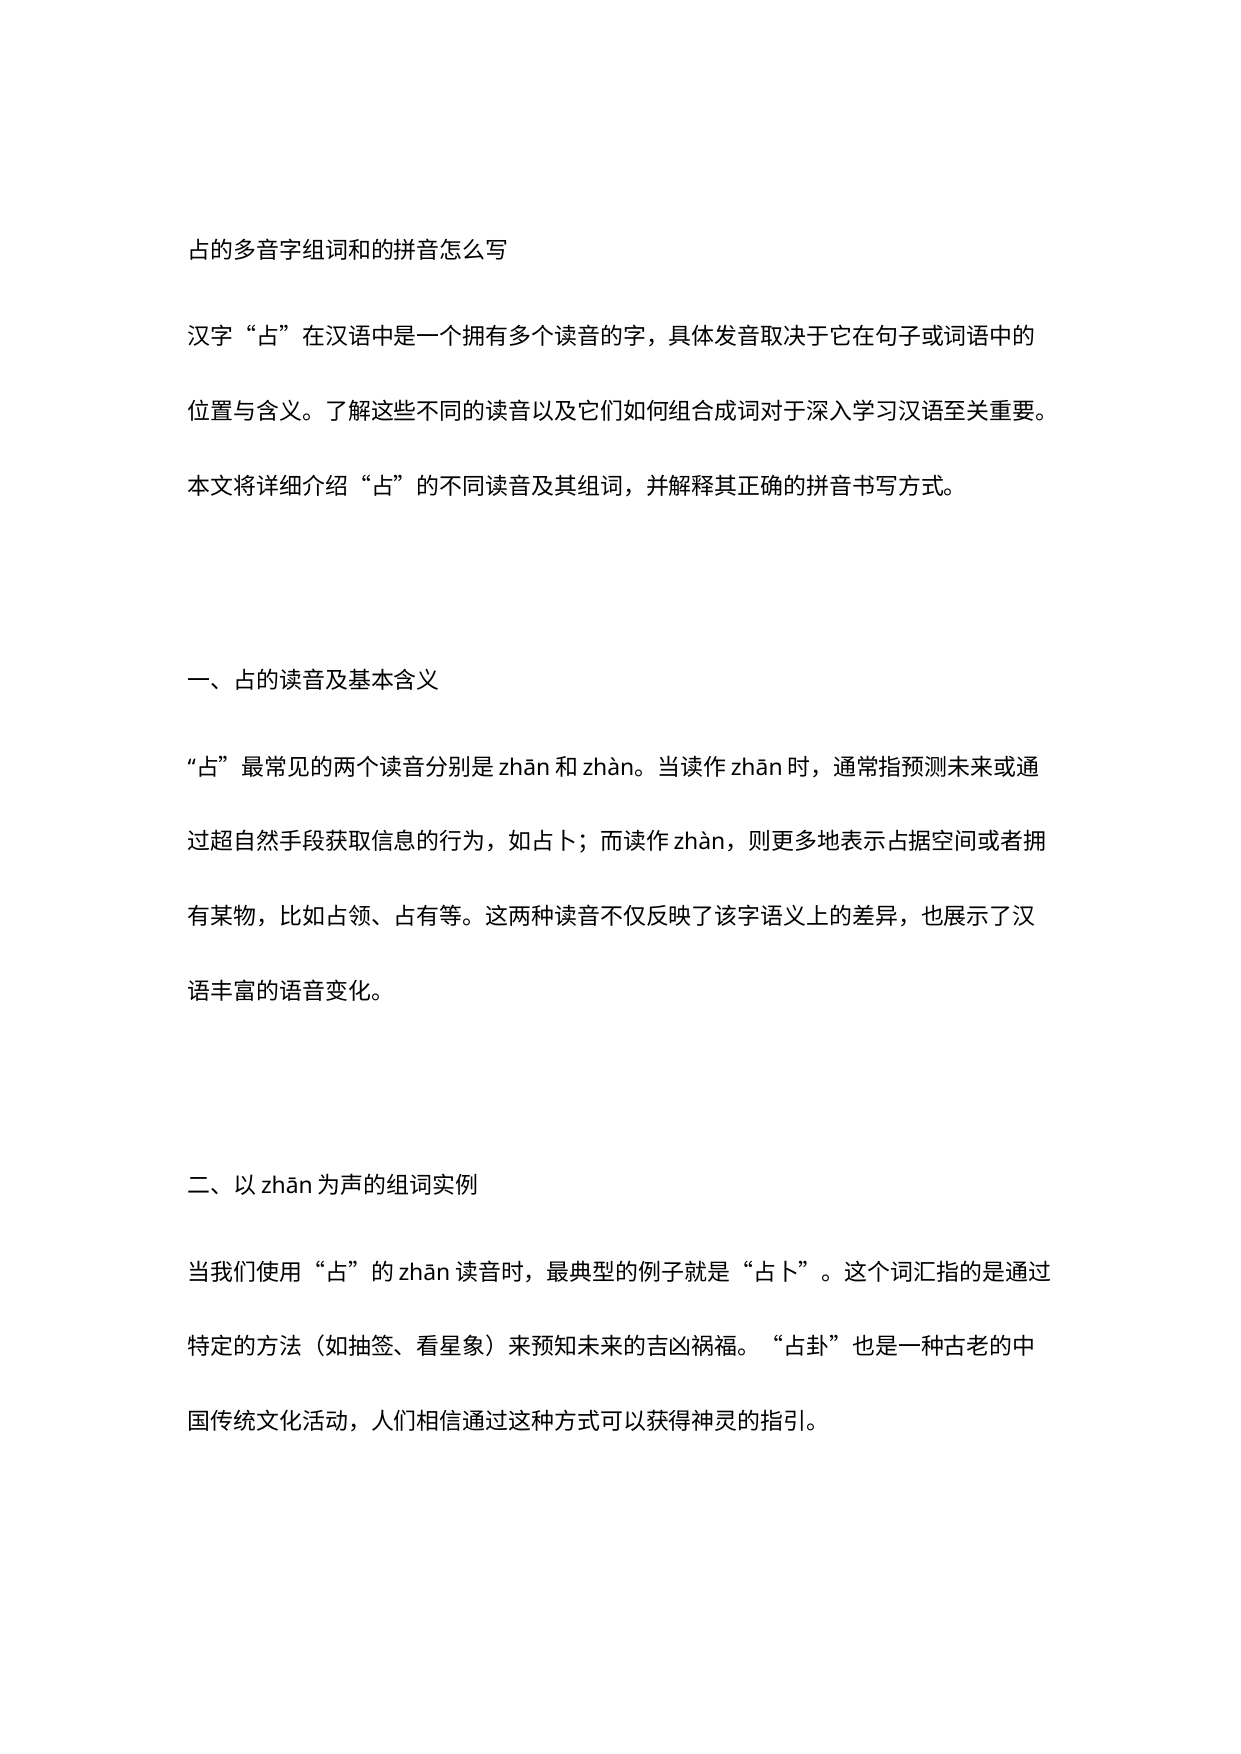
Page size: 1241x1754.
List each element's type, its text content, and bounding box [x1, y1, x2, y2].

text 占的多音字组词和的拼音怎么写 [187, 216, 1053, 281]
text “占”最常见的两个读音分别是zhān和zhàn。当读作zhān时，通常指预测未来或通过超自然手段获取信息的行为，如占卜；而读作zhàn，则更多地表示占据空间或者拥有某物，比如占领、占有等。这两种读音不仅反映了该字语义上的差异，也展示了汉语丰富的语音变化。 [187, 733, 1053, 1022]
text 当我们使用“占”的zhān读音时，最典型的例子就是“占卜”。这个词汇指的是通过特定的方法（如抽签、看星象）来预知未来的吉凶祸福。“占卦”也是一种古老的中国传统文化活动，人们相信通过这种方式可以获得神灵的指引。 [187, 1238, 1053, 1452]
text 一、占的读音及基本含义 [187, 646, 1053, 711]
text 汉字“占”在汉语中是一个拥有多个读音的字，具体发音取决于它在句子或词语中的位置与含义。了解这些不同的读音以及它们如何组合成词对于深入学习汉语至关重要。本文将详细介绍“占”的不同读音及其组词，并解释其正确的拼音书写方式。 [187, 302, 1053, 517]
text 二、以zhān为声的组词实例 [187, 1151, 1053, 1216]
